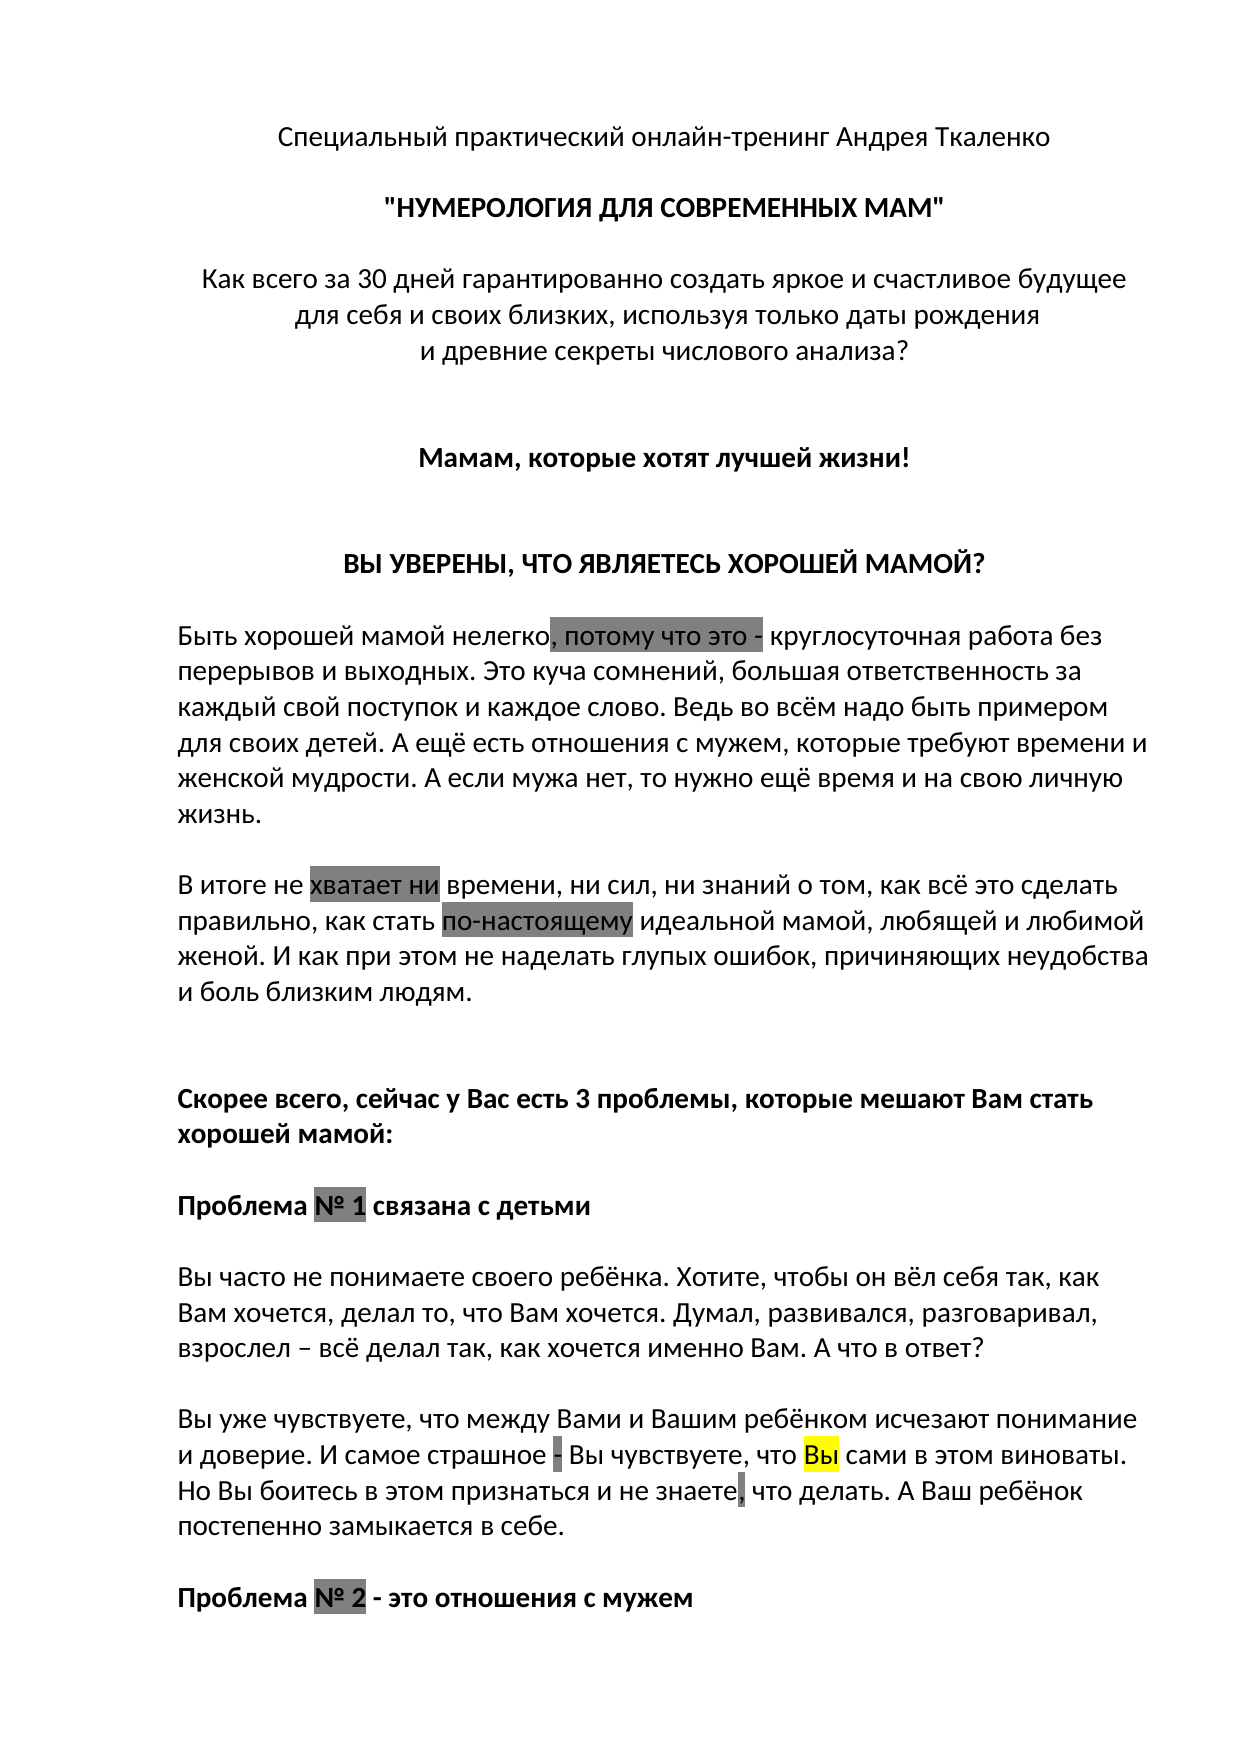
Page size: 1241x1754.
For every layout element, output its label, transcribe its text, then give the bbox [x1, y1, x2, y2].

text Проблема № 2 - это отношения с мужем [177, 1579, 314, 1614]
text Проблема № 1 связана с детьми [366, 1187, 1152, 1222]
text Быть хорошей мамой нелегко, потому что это - круглосуточная работа без перерывов и выходных. Это куча сомнений, большая ответственность за каждый свой поступок и каждое слово. Ведь во всём надо быть примером для своих детей. А ещё есть отношения с мужем, которые требуют времени и женской мудрости. А если мужа нет, то нужно ещё время и на свою личную жизнь. [177, 617, 1152, 831]
text Вы уже чувствуете, что между Вами и Вашим ребёнком исчезают понимание и доверие. И самое страшное - Вы чувствуете, что Вы сами в этом виноваты. Но Вы боитесь в этом признаться и не знаете, что делать. А Ваш ребёнок постепенно замыкается в себе. [177, 1401, 1152, 1543]
text В итоге не хватает ни времени, ни сил, ни знаний о том, как всё это сделать правильно, как стать по-настоящему идеальной мамой, любящей и любимой женой. И как при этом не наделать глупых ошибок, причиняющих неудобства и боль близким людям. [177, 866, 1152, 1009]
text Проблема № 1 связана с детьми [177, 1187, 314, 1222]
text и древние секреты числового анализа? [177, 332, 1152, 367]
text Скорее всего, сейчас у Вас есть 3 проблемы, которые мешают Вам стать хорошей мамой: [177, 1080, 1152, 1151]
text Мамам, которые хотят лучшей жизни! [177, 439, 1152, 474]
text Как всего за 30 дней гарантированно создать яркое и счастливое будущее [177, 261, 1152, 296]
text для себя и своих близких, используя только даты рождения [177, 296, 1152, 332]
text ВЫ УВЕРЕНЫ, ЧТО ЯВЛЯЕТЕСЬ ХОРОШЕЙ МАМОЙ? [177, 546, 1152, 581]
text "НУМЕРОЛОГИЯ ДЛЯ СОВРЕМЕННЫХ МАМ" [177, 189, 1152, 225]
text Специальный практический онлайн-тренинг Андрея Ткаленко [177, 118, 1152, 154]
text Вы часто не понимаете своего ребёнка. Хотите, чтобы он вёл себя так, как Вам хочется, делал то, что Вам хочется. Думал, развивался, разговаривал, взрослел – всё делал так, как хочется именно Вам. А что в ответ? [177, 1258, 1152, 1365]
text Проблема № 2 - это отношения с мужем [366, 1579, 1152, 1614]
